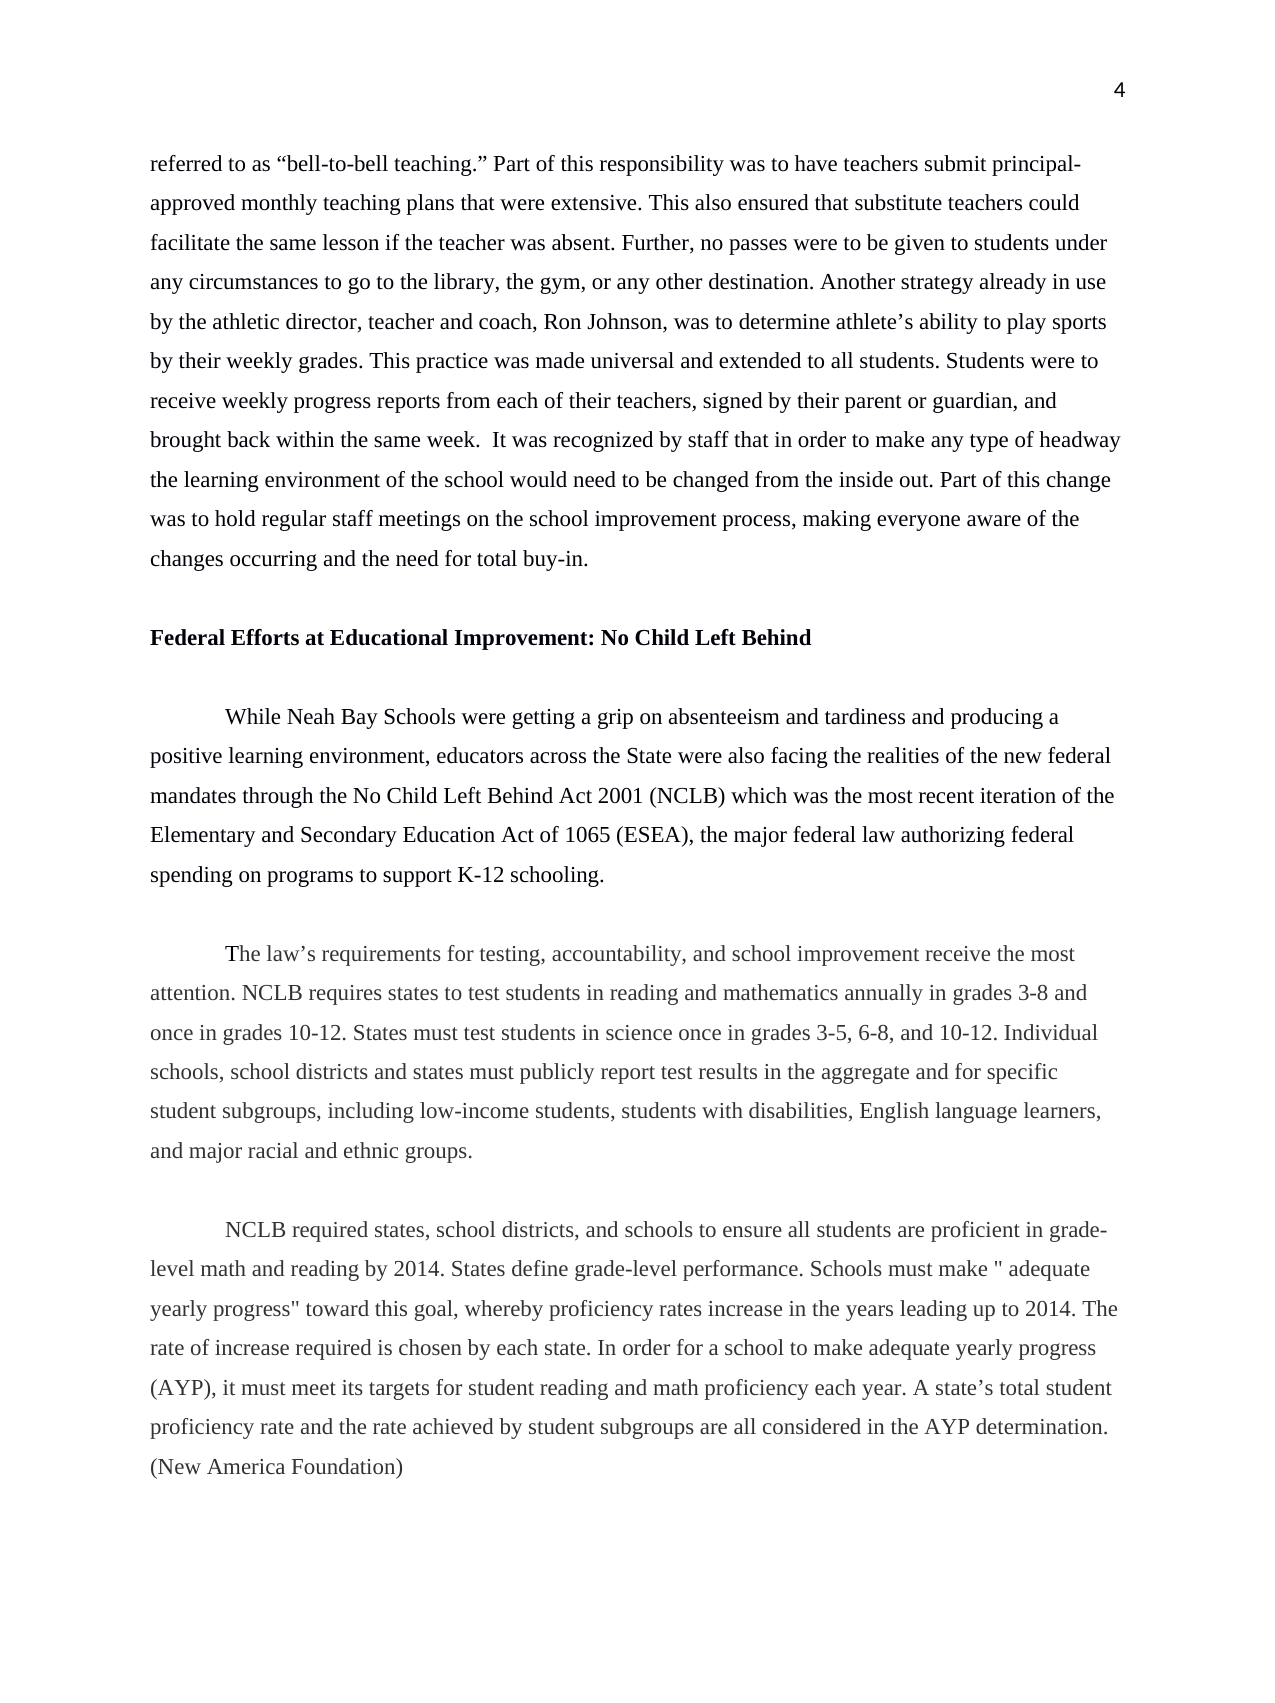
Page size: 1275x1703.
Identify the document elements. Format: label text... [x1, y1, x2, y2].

text Federal Efforts at Educational Improvement: No Child Left Behind [150, 624, 1125, 650]
text The law’s requirements for testing, accountability, and school improvement receive the most attention. NCLB requires states to test students in reading and mathematics annually in grades 3-8 and once in grades 10-12. States must test students in science once in grades 3-5, 6-8, and 10-12. Individual schools, school districts and states must publicly report test results in the aggregate and for specific student subgroups, including low-income students, students with disabilities, English language learners, and major racial and ethnic groups. [150, 939, 1125, 1163]
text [150, 150, 1125, 571]
text NCLB required states, school districts, and schools to ensure all students are proficient in grade-level math and reading by 2014. States define grade-level performance. Schools must make " adequate yearly progress" toward this goal, whereby proficiency rates increase in the years leading up to 2014. The rate of increase required is chosen by each state. In order for a school to make adequate yearly progress (AYP), it must meet its targets for student reading and math proficiency each year. A state’s total student proficiency rate and the rate achieved by student subgroups are all considered in the AYP determination. (New America Foundation) [150, 1216, 1125, 1479]
text While Neah Bay Schools were getting a grip on absenteeism and tardiness and producing a positive learning environment, educators across the State were also facing the realities of the new federal mandates through the No Child Left Behind Act 2001 (NCLB) which was the most recent iteration of the Elementary and Secondary Education Act of 1065 (ESEA), the major federal law authorizing federal spending on programs to support K-12 schooling. [150, 703, 1125, 887]
